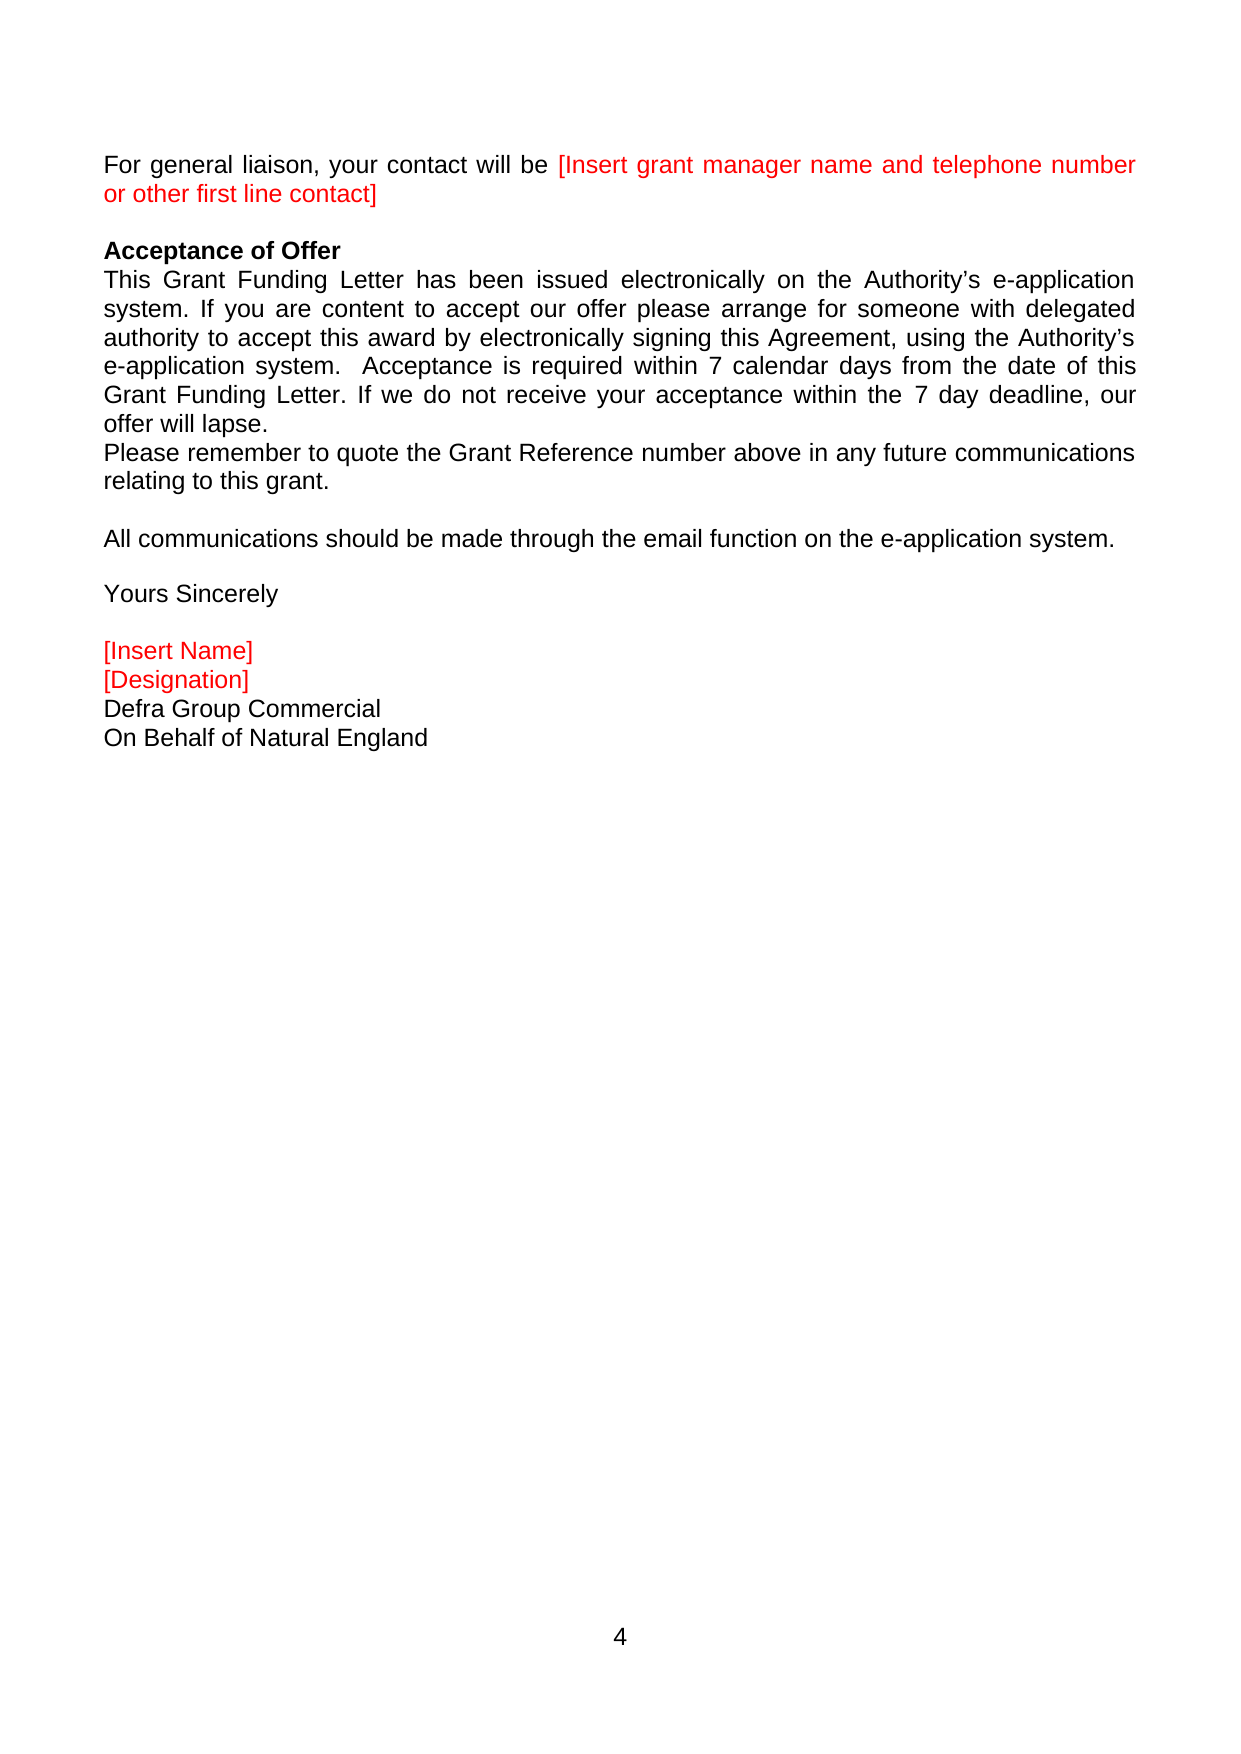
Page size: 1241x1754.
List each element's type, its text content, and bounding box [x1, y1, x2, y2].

text Please remember to quote the Grant Reference number above in any future communications relating to this grant. [103, 437, 1137, 495]
text Defra Group Commercial [103, 694, 1137, 723]
text This Grant Funding Letter has been issued electronically on the Authority’s e-application system. If you are content to accept our offer please arrange for someone with delegated authority to accept this award by electronically signing this Agreement, using the Authority’s e-application system. Acceptance is required within 7 calendar days from the date of this Grant Funding Letter. If we do not receive your acceptance within the 7 day deadline, our offer will lapse. [103, 265, 1137, 437]
text For general liaison, your contact will be [Insert grant manager name and telephone number or other first line contact] [103, 150, 1137, 207]
text [Insert Name] [103, 636, 1137, 665]
text [Designation] [103, 665, 1137, 694]
text On Behalf of Natural England [103, 723, 1137, 751]
text Yours Sincerely [103, 579, 1137, 608]
text Acceptance of Offer [103, 236, 1137, 265]
text All communications should be made through the email function on the e-application system. [103, 524, 1137, 552]
